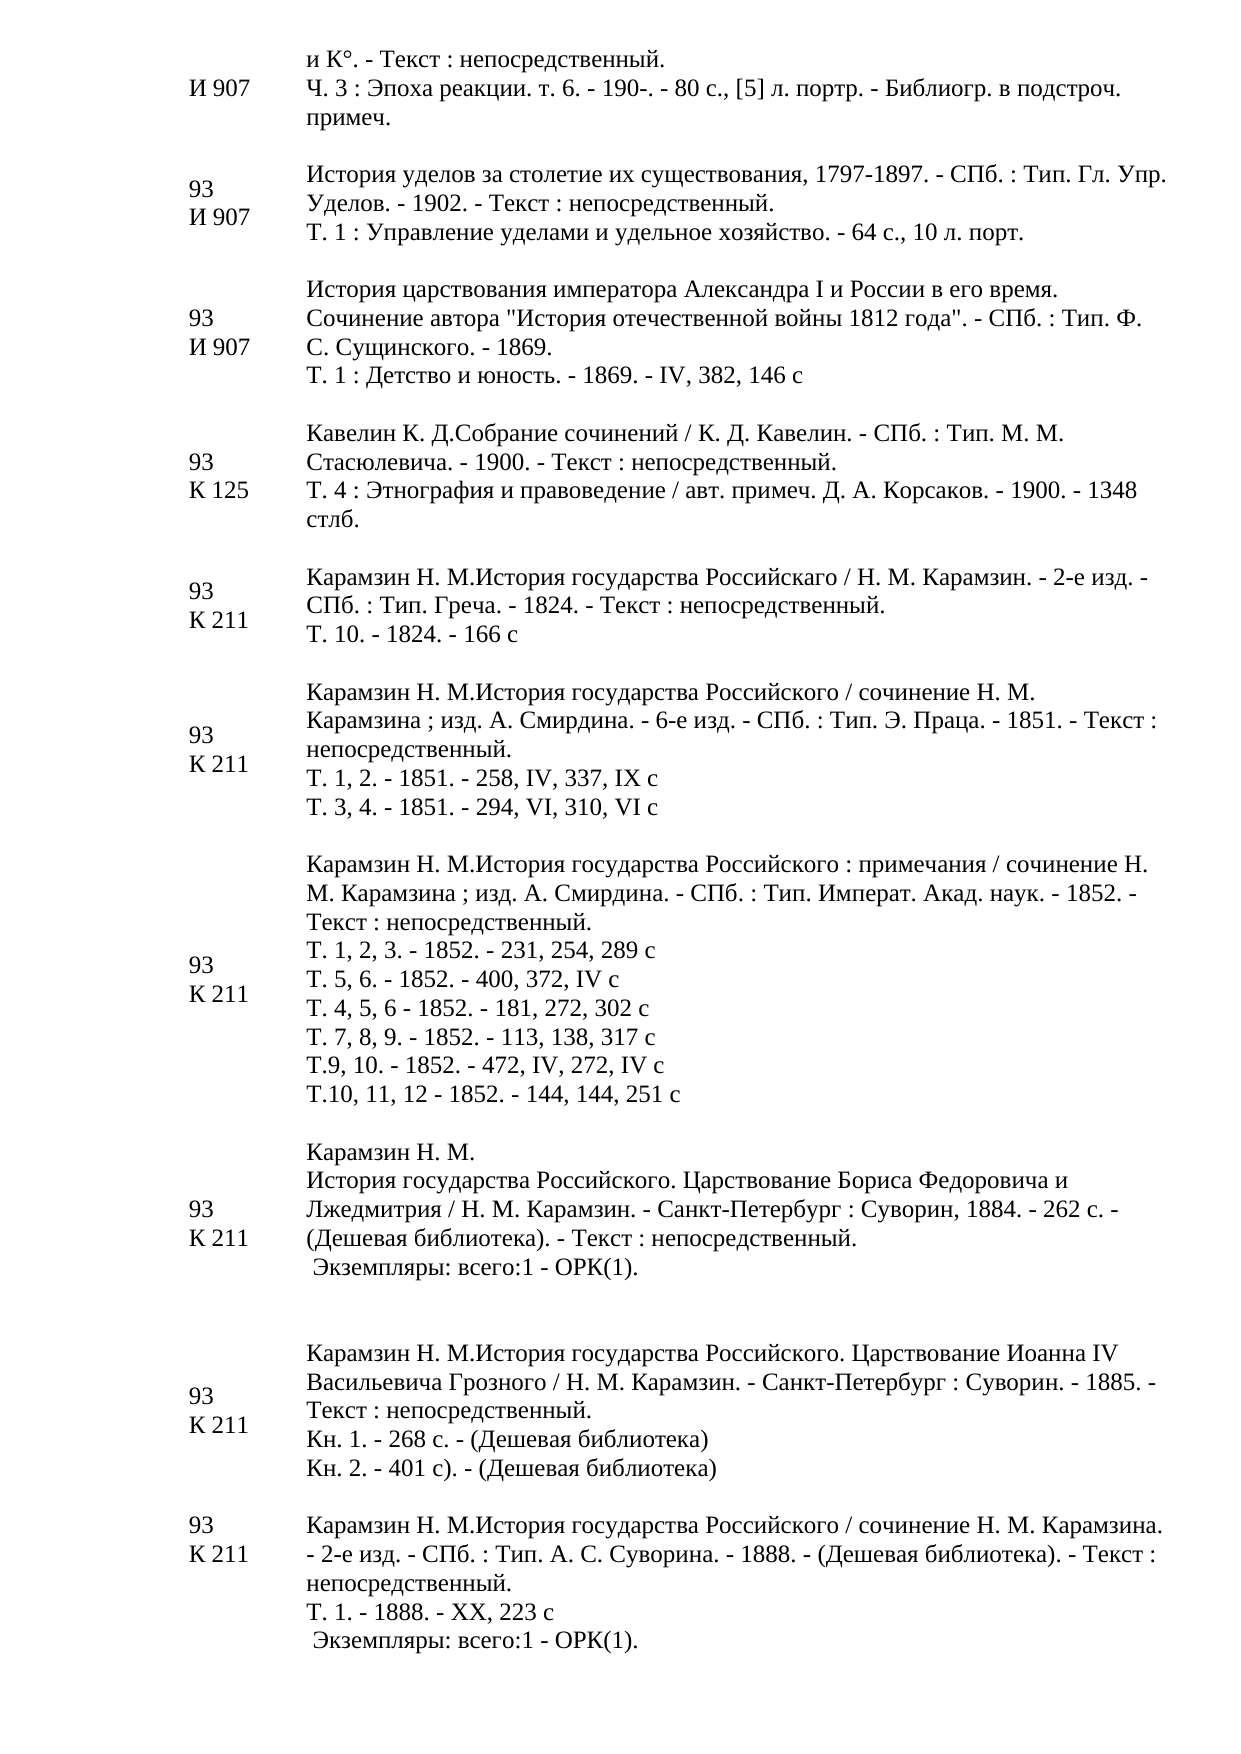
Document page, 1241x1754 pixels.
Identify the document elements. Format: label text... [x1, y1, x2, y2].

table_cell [295, 1511, 1181, 1683]
table_cell Карамзин Н. М.История государства Российского. Царствование Иоанна IV Васильевича Грозного / Н. М. Карамзин. - Санкт-Петербург : Суворин. - 1885. - Текст : непосредственный. Кн. 1. - 268 с. - (Дешевая библиотека) Кн. 2. - 401 с). - (Дешевая библиотека) [295, 1338, 1181, 1511]
table_cell 93 К 211 [177, 1137, 295, 1338]
table_cell 93 К 211 [177, 562, 295, 677]
table_cell Карамзин Н. М. История государства Российского. Царствование Бориса Федоровича и Лжедмитрия / Н. М. Карамзин. - Санкт-Петербург : Суворин, 1884. - 262 с. - (Дешевая библиотека). - Текст : непосредственный. Экземпляры: всего:1 - ОРК(1). [295, 1137, 1181, 1338]
table_cell 93 К 125 [177, 418, 295, 562]
table_cell 93 К 211 [177, 1511, 295, 1683]
table_cell 93 К 211 [177, 677, 295, 849]
table_cell История уделов за столетие их существования, 1797-1897. - СПб. : Тип. Гл. Упр. Уделов. - 1902. - Текст : непосредственный. Т. 1 : Управление уделами и удельное хозяйство. - 64 с., 10 л. порт. [295, 159, 1181, 274]
table_cell Карамзин Н. М.История государства Российского / сочинение Н. М. Карамзина ; изд. А. Смирдина. - 6-е изд. - СПб. : Тип. Э. Праца. - 1851. - Текст : непосредственный. Т. 1, 2. - 1851. - 258, IV, 337, IX с Т. 3, 4. - 1851. - 294, VI, 310, VI с [295, 677, 1181, 849]
table_cell 93 И 907 [177, 274, 295, 418]
table_cell Карамзин Н. М.История государства Российскаго / Н. М. Карамзин. - 2-е изд. - СПб. : Тип. Греча. - 1824. - Текст : непосредственный. Т. 10. - 1824. - 166 с [295, 562, 1181, 677]
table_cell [295, 44, 1181, 159]
table_cell История царствования императора Александра I и России в его время. Сочинение автора "История отечественной войны 1812 года". - СПб. : Тип. Ф. С. Сущинского. - 1869. Т. 1 : Детство и юность. - 1869. - IV, 382, 146 с [295, 274, 1181, 418]
table_cell 93 И 907 [177, 159, 295, 274]
table_cell Кавелин К. Д.Собрание сочинений / К. Д. Кавелин. - СПб. : Тип. М. М. Стасюлевича. - 1900. - Текст : непосредственный. Т. 4 : Этнография и правоведение / авт. примеч. Д. А. Корсаков. - 1900. - 1348 стлб. [295, 418, 1181, 562]
table_cell 93 К 211 [177, 1338, 295, 1511]
table_cell 93 К 211 [177, 849, 295, 1137]
table_cell Карамзин Н. М.История государства Российского : примечания / сочинение Н. М. Карамзина ; изд. А. Смирдина. - СПб. : Тип. Императ. Акад. наук. - 1852. - Текст : непосредственный. Т. 1, 2, 3. - 1852. - 231, 254, 289 с Т. 5, 6. - 1852. - 400, 372, IV с Т. 4, 5, 6 - 1852. - 181, 272, 302 с Т. 7, 8, 9. - 1852. - 113, 138, 317 с Т.9, 10. - 1852. - 472, IV, 272, IV с Т.10, 11, 12 - 1852. - 144, 144, 251 с [295, 849, 1181, 1137]
table_cell 94 И 907 [177, 44, 295, 159]
